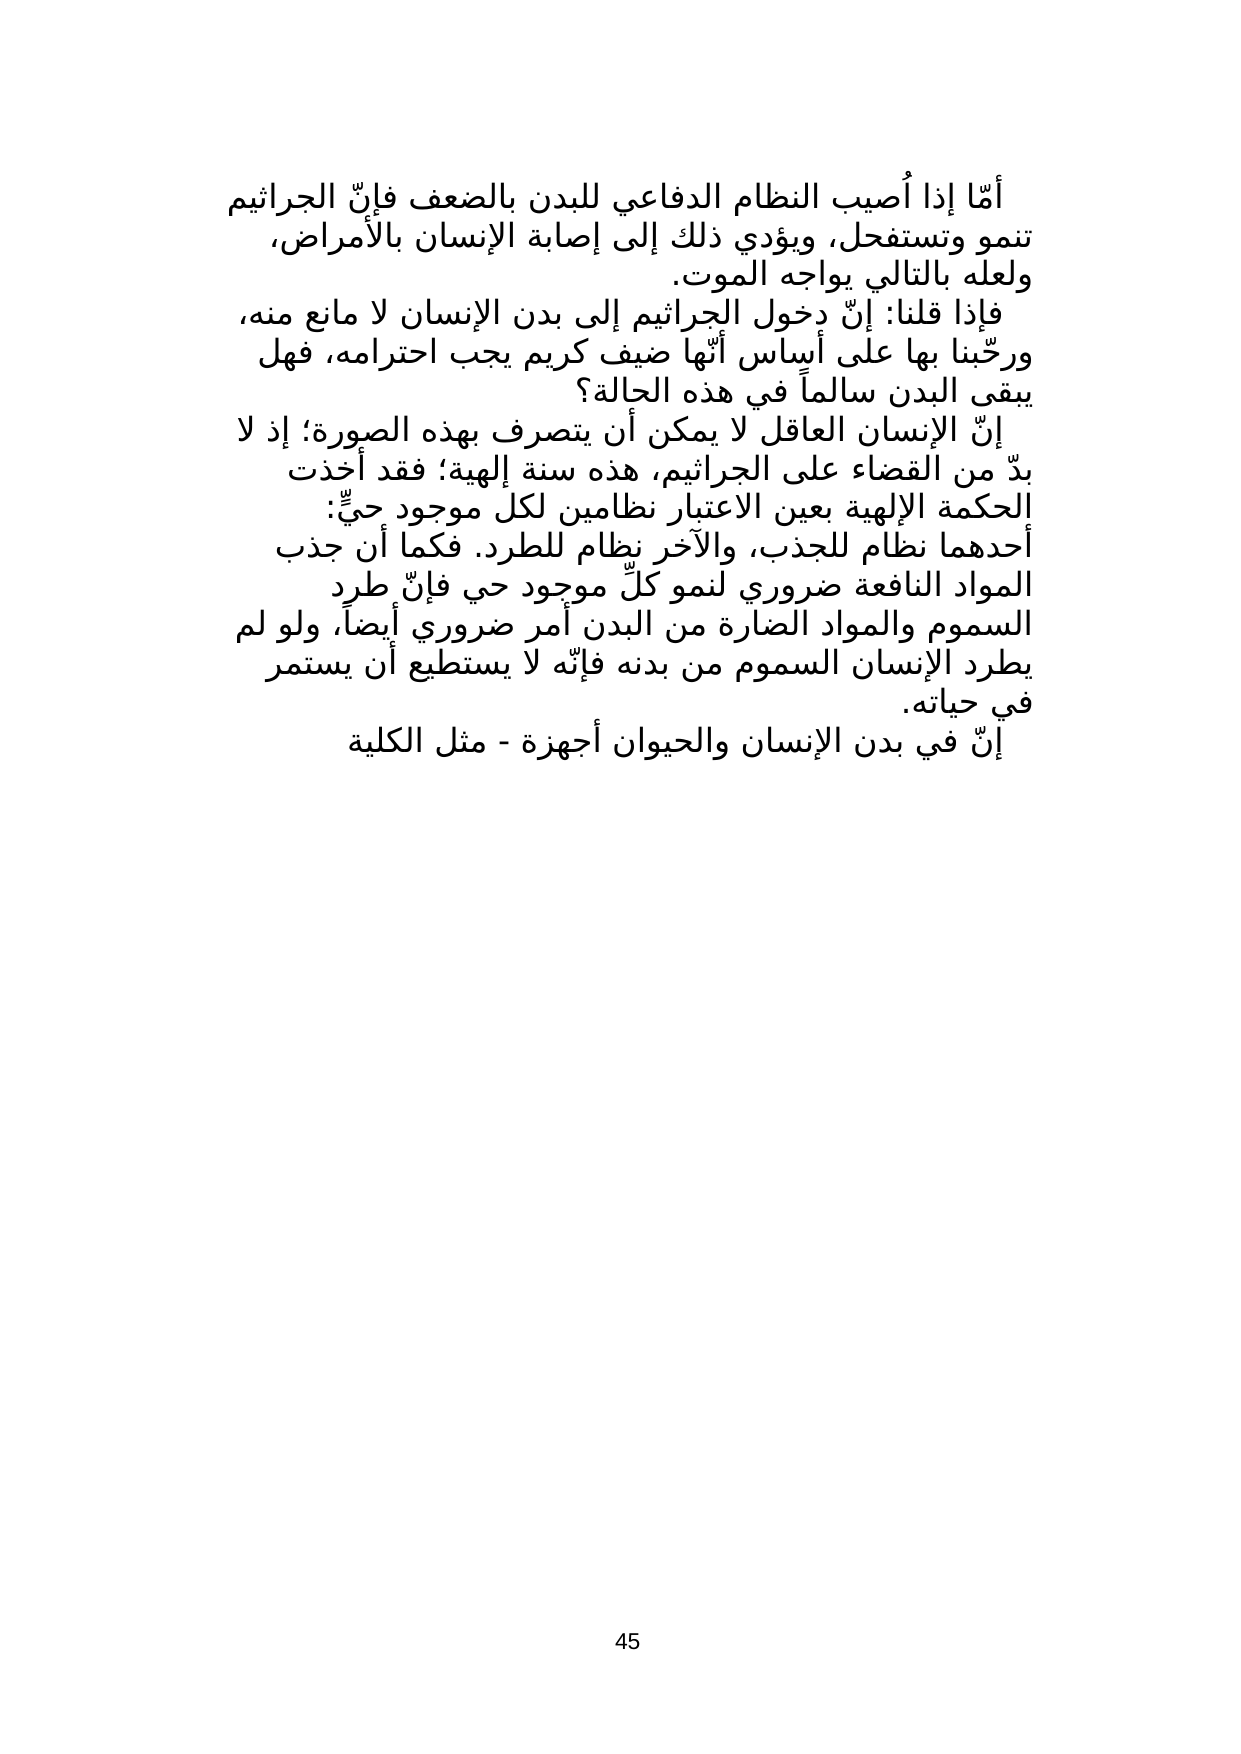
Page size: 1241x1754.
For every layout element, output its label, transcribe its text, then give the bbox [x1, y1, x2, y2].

text فإذا قلنا: إنّ دخول الجراثيم إلى بدن الإنسان لا مانع منه، ورحّبنا بها على أساس أنّها ضيف كريم يجب احترامه، فهل يبقى البدن سالماً في هذه الحالة؟ [222, 294, 1033, 410]
text إنّ في بدن الإنسان والحيوان أجهزة - مثل الكلية [222, 721, 1033, 760]
text إنّ الإنسان العاقل لا يمكن أن يتصرف بهذه الصورة؛ إذ لا بدّ من القضاء على الجراثيم، هذه سنة إلهية؛ فقد أخذت الحكمة الإلهية بعين الاعتبار نظامين لكل موجود حيٍّ: أحدهما نظام للجذب، والآخر نظام للطرد. فكما أن جذب المواد النافعة ضروري لنمو كلِّ موجود حي فإنّ طرد السموم والمواد الضارة من البدن أمر ضروري أيضاً، ولو لم يطرد الإنسان السموم من بدنه فإنّه لا يستطيع أن يستمر في حياته. [222, 410, 1033, 721]
text أمّا إذا اُصيب النظام الدفاعي للبدن بالضعف فإنّ الجراثيم تنمو وتستفحل، ويؤدي ذلك إلى إصابة الإنسان بالأمراض، ولعله بالتالي يواجه الموت. [222, 177, 1033, 294]
